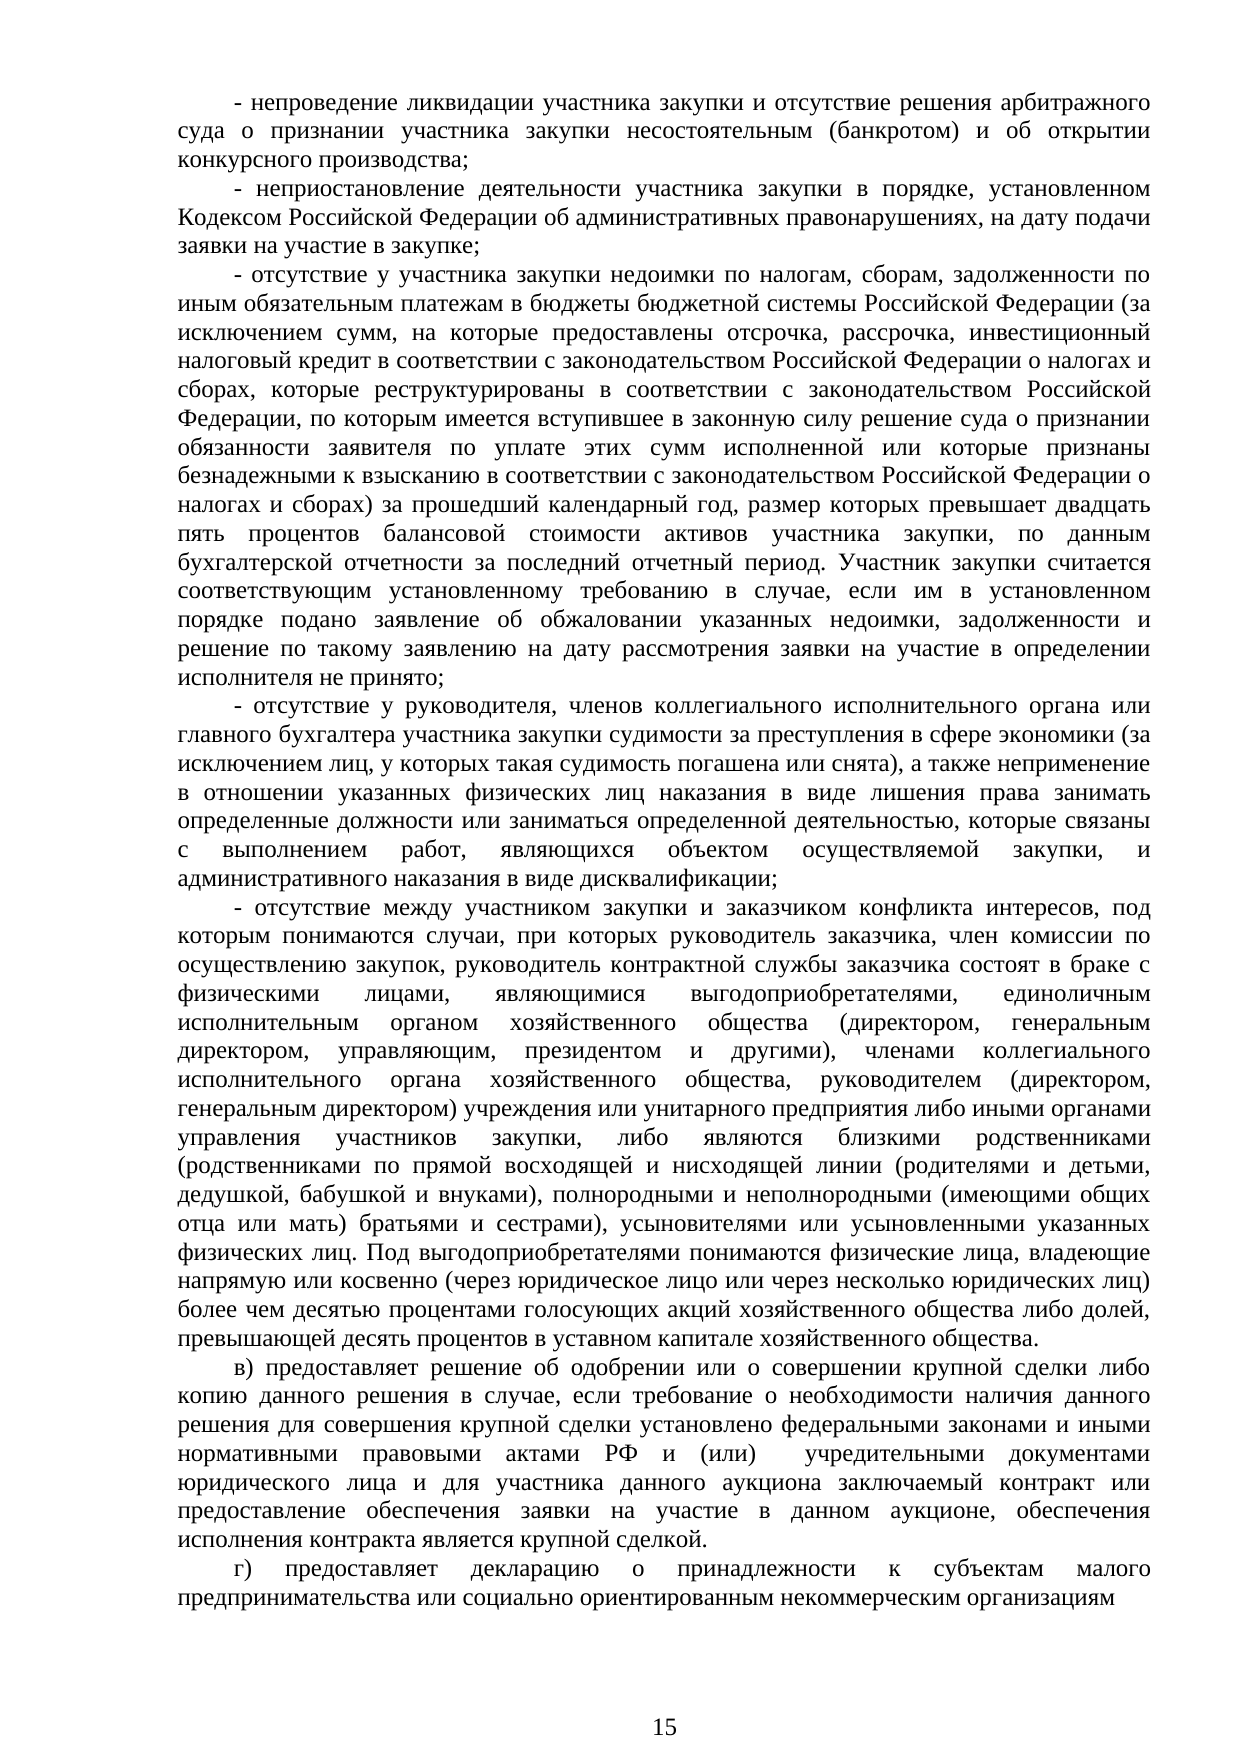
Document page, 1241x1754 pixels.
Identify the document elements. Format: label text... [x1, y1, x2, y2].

text в) предоставляет решение об одобрении или о совершении крупной сделки либо копию данного решения в случае, если требование о необходимости наличия данного решения для совершения крупной сделки установлено федеральными законами и иными нормативными правовыми актами РФ и (или) учредительными документами юридического лица и для участника данного аукциона заключаемый контракт или предоставление обеспечения заявки на участие в данном аукционе, обеспечения исполнения контракта является крупной сделкой. [177, 1352, 1152, 1553]
text - отсутствие у участника закупки недоимки по налогам, сборам, задолженности по иным обязательным платежам в бюджеты бюджетной системы Российской Федерации (за исключением сумм, на которые предоставлены отсрочка, рассрочка, инвестиционный налоговый кредит в соответствии с законодательством Российской Федерации о налогах и сборах, которые реструктурированы в соответствии с законодательством Российской Федерации, по которым имеется вступившее в законную силу решение суда о признании обязанности заявителя по уплате этих сумм исполненной или которые признаны безнадежными к взысканию в соответствии с законодательством Российской Федерации о налогах и сборах) за прошедший календарный год, размер которых превышает двадцать пять процентов балансовой стоимости активов участника закупки, по данным бухгалтерской отчетности за последний отчетный период. Участник закупки считается соответствующим установленному требованию в случае, если им в установленном порядке подано заявление об обжаловании указанных недоимки, задолженности и решение по такому заявлению на дату рассмотрения заявки на участие в определении исполнителя не принято; [177, 259, 1152, 690]
text - отсутствие у руководителя, членов коллегиального исполнительного органа или главного бухгалтера участника закупки судимости за преступления в сфере экономики (за исключением лиц, у которых такая судимость погашена или снята), а также неприменение в отношении указанных физических лиц наказания в виде лишения права занимать определенные должности или заниматься определенной деятельностью, которые связаны с выполнением работ, являющихся объектом осуществляемой закупки, и административного наказания в виде дисквалификации; [177, 690, 1152, 892]
text - непроведение ликвидации участника закупки и отсутствие решения арбитражного суда о признании участника закупки несостоятельным (банкротом) и об открытии конкурсного производства; [177, 87, 1152, 173]
text - неприостановление деятельности участника закупки в порядке, установленном Кодексом Российской Федерации об административных правонарушениях, на дату подачи заявки на участие в закупке; [177, 173, 1152, 259]
text г) предоставляет декларацию о принадлежности к субъектам малого предпринимательства или социально ориентированным некоммерческим организациям [177, 1553, 1152, 1610]
text - отсутствие между участником закупки и заказчиком конфликта интересов, под которым понимаются случаи, при которых руководитель заказчика, член комиссии по осуществлению закупок, руководитель контрактной службы заказчика состоят в браке с физическими лицами, являющимися выгодоприобретателями, единоличным исполнительным органом хозяйственного общества (директором, генеральным директором, управляющим, президентом и другими), членами коллегиального исполнительного органа хозяйственного общества, руководителем (директором, генеральным директором) учреждения или унитарного предприятия либо иными органами управления участников закупки, либо являются близкими родственниками (родственниками по прямой восходящей и нисходящей линии (родителями и детьми, дедушкой, бабушкой и внуками), полнородными и неполнородными (имеющими общих отца или мать) братьями и сестрами), усыновителями или усыновленными указанных физических лиц. Под выгодоприобретателями понимаются физические лица, владеющие напрямую или косвенно (через юридическое лицо или через несколько юридических лиц) более чем десятью процентами голосующих акций хозяйственного общества либо долей, превышающей десять процентов в уставном капитале хозяйственного общества. [177, 892, 1152, 1352]
